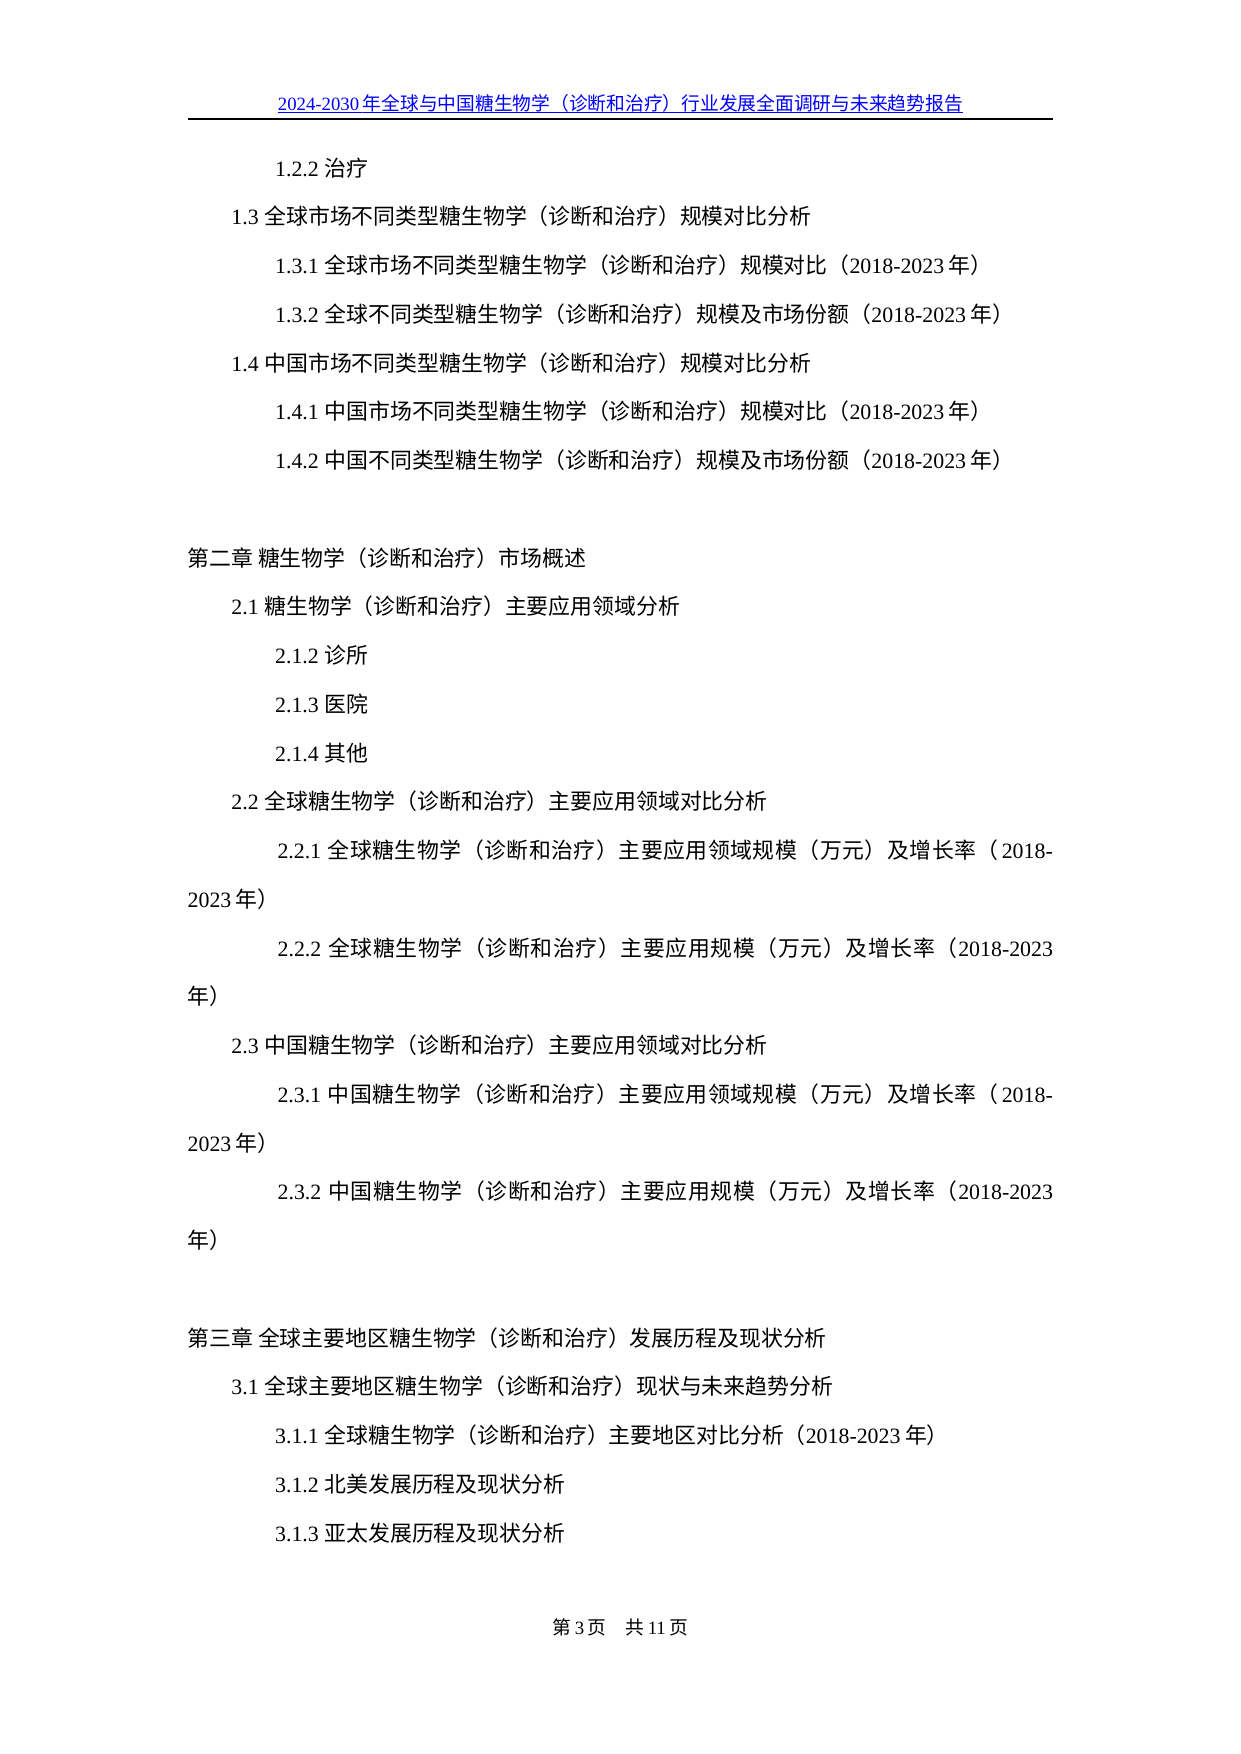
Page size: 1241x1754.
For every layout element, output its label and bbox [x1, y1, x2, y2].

text [187, 150, 1053, 1548]
